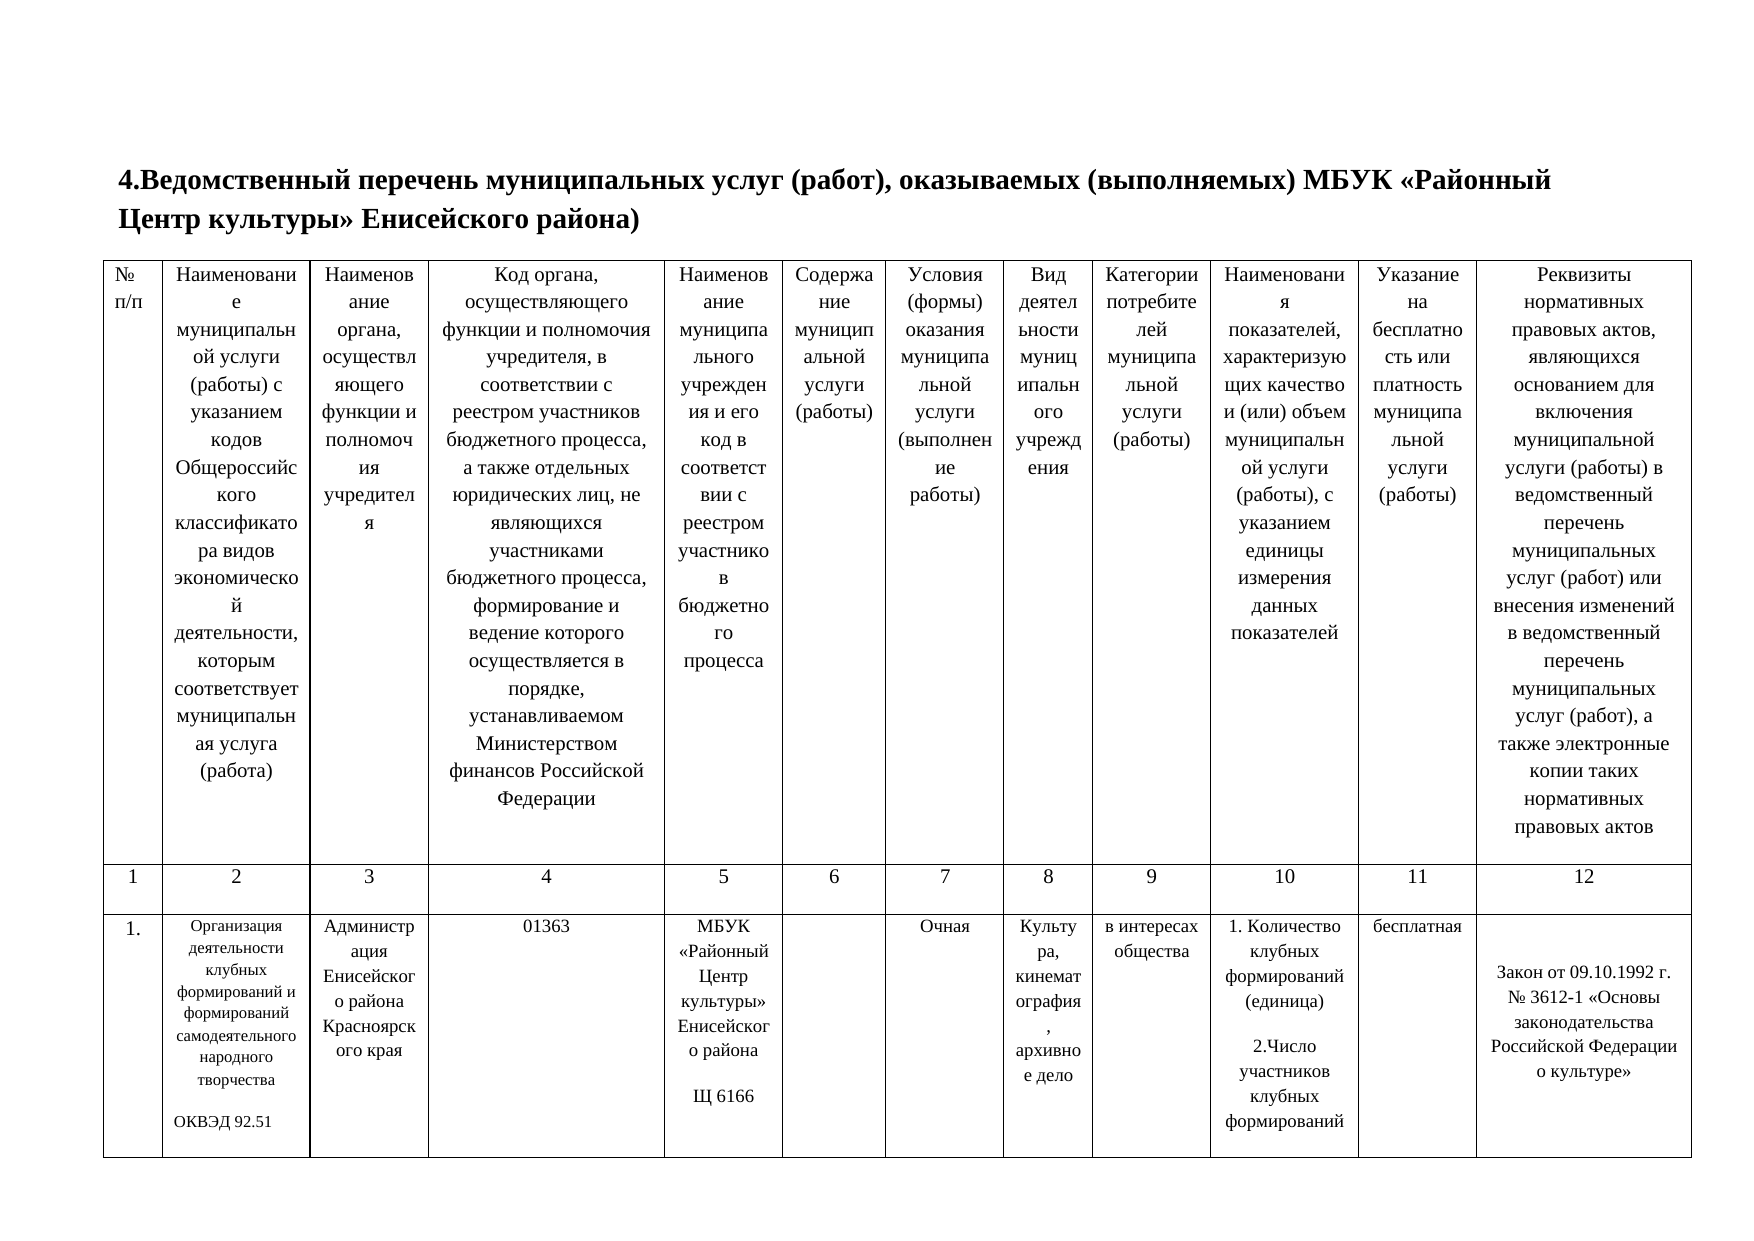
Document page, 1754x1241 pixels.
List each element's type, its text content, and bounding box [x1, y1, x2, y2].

table_cell 7 [886, 865, 1003, 914]
table_cell 1 [104, 865, 162, 914]
table_cell 12 [1477, 865, 1691, 914]
table_header Код органа, осуществляющего функции и полномочия учредителя, в соответствии с реестром участников бюджетного процесса, а также отдельных юридических лиц, не являющихся участниками бюджетного процесса, формирование и ведение которого осуществляется в порядке, устанавливаемом Министерством финансов Российской Федерации [429, 261, 664, 863]
table_header Наименование органа, осуществляющего функции и полномочия учредителя [311, 261, 428, 863]
table_cell 5 [665, 865, 782, 914]
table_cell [1477, 915, 1691, 1157]
table_header Реквизиты нормативных правовых актов, являющихся основанием для включения муниципальной услуги (работы) в ведомственный перечень муниципальных услуг (работ) или внесения изменений в ведомственный перечень муниципальных услуг (работ), а также электронные копии таких нормативных правовых актов [1477, 261, 1691, 863]
table_cell 11 [1359, 865, 1476, 914]
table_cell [311, 915, 428, 1157]
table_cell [163, 915, 309, 1157]
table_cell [1211, 915, 1358, 1157]
table_header Вид деятельности муниципального учреждения [1004, 261, 1092, 863]
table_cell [665, 915, 782, 1157]
table_header Наименование муниципальной услуги (работы) с указанием кодов Общероссийского классификатора видов экономической деятельности, которым соответствует муниципальная услуга (работа) [163, 261, 309, 863]
table_cell [783, 915, 885, 1157]
table_header Указание на бесплатность или платность муниципальной услуги (работы) [1359, 261, 1476, 863]
table_cell 8 [1004, 865, 1092, 914]
table_header Наименование муниципального учреждения и его код в соответствии с реестром участников бюджетного процесса [665, 261, 782, 863]
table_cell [1004, 915, 1092, 1157]
table_header Наименования показателей, характеризующих качество и (или) объем муниципальной услуги (работы), с указанием единицы измерения данных показателей [1211, 261, 1358, 863]
table_cell 1. [104, 915, 162, 1157]
table_header Условия (формы) оказания муниципальной услуги (выполнение работы) [886, 261, 1003, 863]
table_cell 9 [1093, 865, 1210, 914]
text 4.Ведомственный перечень муниципальных услуг (работ), оказываемых (выполняемых) МБУК «Районный Центр культуры» Енисейского района) [118, 162, 1636, 234]
table_cell 4 [429, 865, 664, 914]
table_cell 10 [1211, 865, 1358, 914]
table_cell 6 [783, 865, 885, 914]
table_cell 2 [163, 865, 309, 914]
table_cell 3 [311, 865, 428, 914]
table_header № п/п [104, 261, 162, 863]
table_cell Очная [886, 915, 1003, 1157]
table_cell 01363 [429, 915, 664, 1157]
table_header Категории потребителей муниципальной услуги (работы) [1093, 261, 1210, 863]
table_header Содержание муниципальной услуги (работы) [783, 261, 885, 863]
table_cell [1093, 915, 1210, 1157]
table_cell бесплатная [1359, 915, 1476, 1157]
